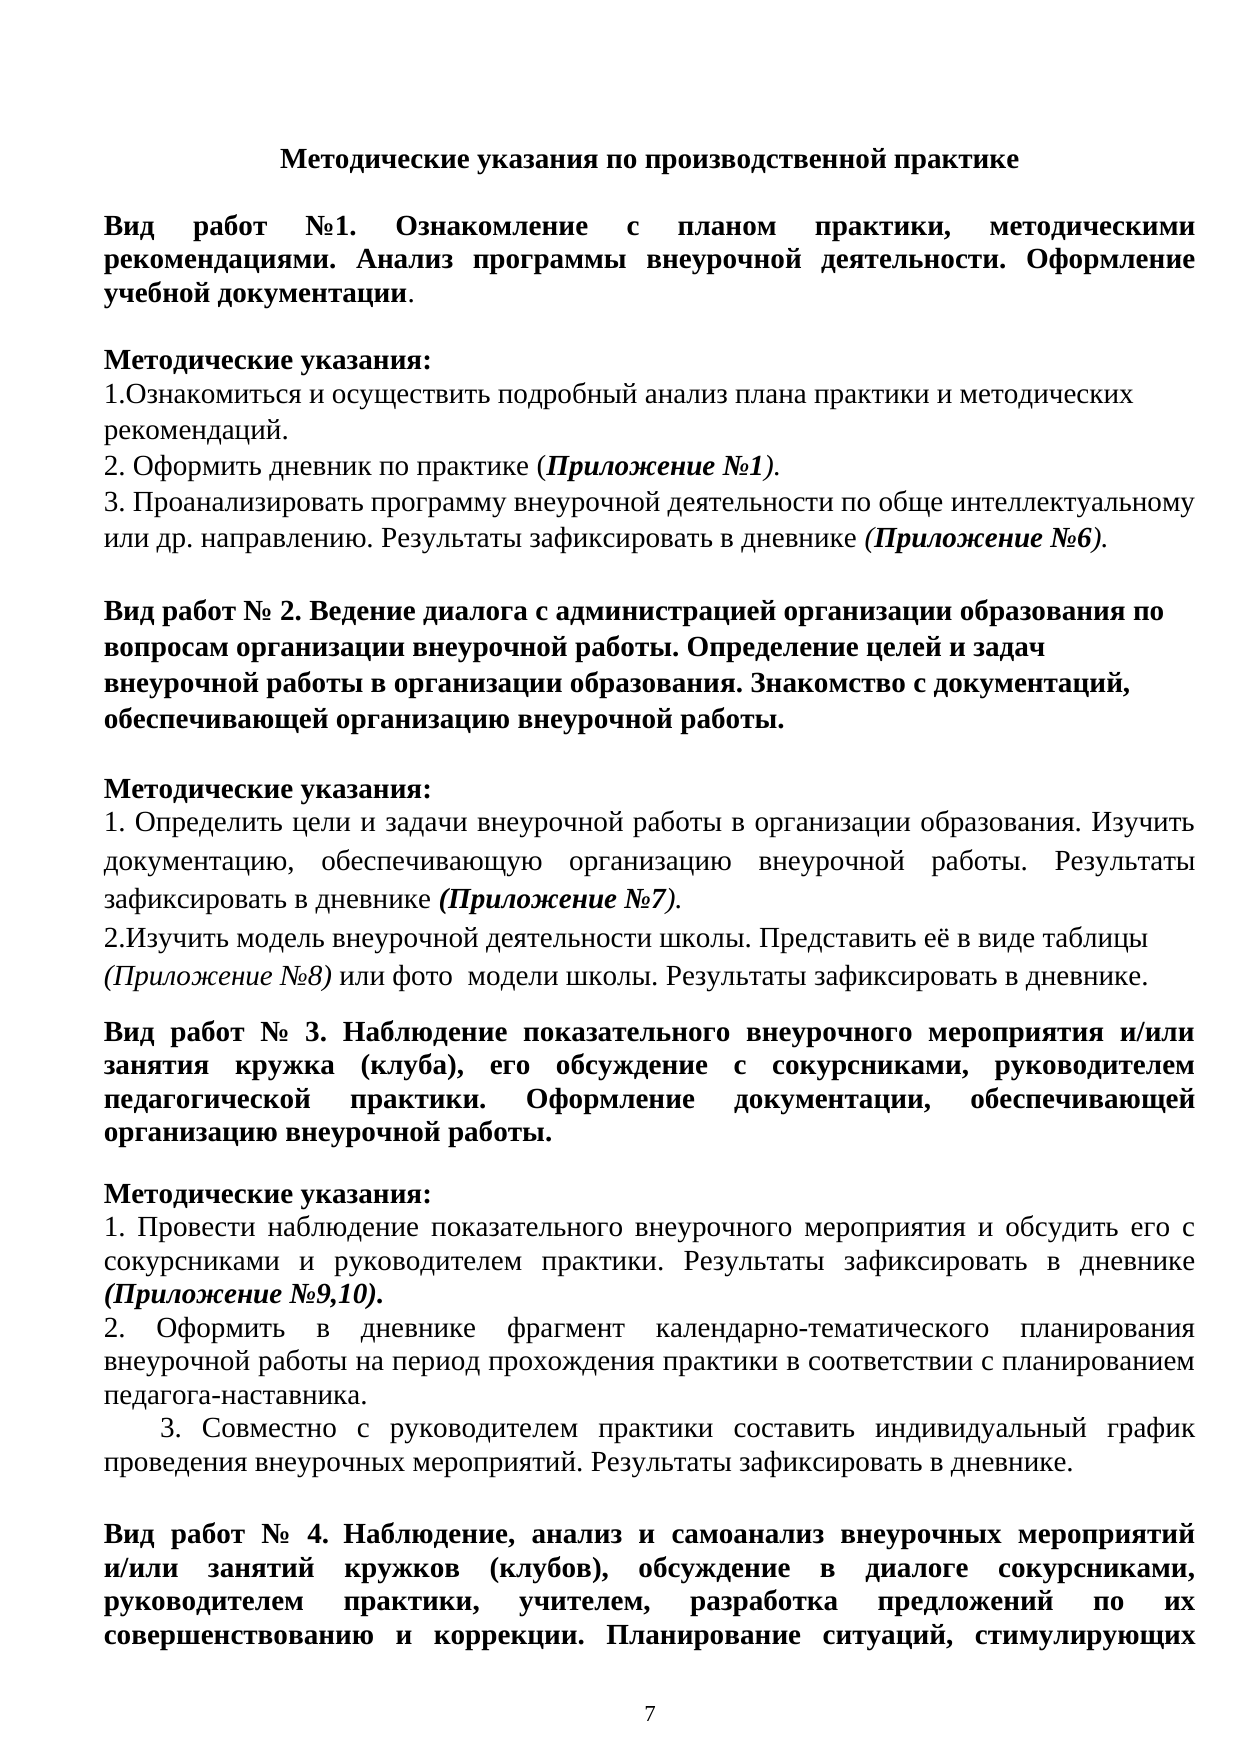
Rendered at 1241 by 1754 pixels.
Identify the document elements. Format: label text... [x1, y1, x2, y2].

text Методические указания: [103, 342, 1196, 376]
text Методические указания: [103, 771, 1196, 804]
text 1. Провести наблюдение показательного внеурочного мероприятия и обсудить его с сокурсниками и руководителем практики. Результаты зафиксировать в дневнике (Приложение №9,10). [103, 1209, 1196, 1310]
text 1.Ознакомиться и осуществить подробный анализ плана практики и методических рекомендаций. 2. Оформить дневник по практике (Приложение №1). 3. Проанализировать программу внеурочной деятельности по обще интеллектуальному или др. направлению. Результаты зафиксировать в дневнике (Приложение №6). [103, 376, 1196, 554]
text 3. Совместно с руководителем практики составить индивидуальный график проведения внеурочных мероприятий. Результаты зафиксировать в дневнике. [103, 1411, 1196, 1478]
text Методические указания: [103, 1176, 1196, 1209]
text 1. Определить цели и задачи внеурочной работы в организации образования. Изучить документацию, обеспечивающую организацию внеурочной работы. Результаты зафиксировать в дневнике (Приложение №7). [103, 804, 1196, 915]
text Вид работ № 2. Ведение диалога с администрацией организации образования по вопросам организации внеурочной работы. Определение целей и задач внеурочной работы в организации образования. Знакомство с документаций, обеспечивающей организацию внеурочной работы. [103, 593, 1196, 734]
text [103, 1516, 1196, 1650]
text Вид работ №1. Ознакомление с планом практики, методическими рекомендациями. Анализ программы внеурочной деятельности. Оформление учебной документации. [103, 208, 1196, 309]
text 2.Изучить модель внеурочной деятельности школы. Представить её в виде таблицы (Приложение №8) или фото модели школы. Результаты зафиксировать в дневнике. [103, 920, 1196, 992]
text Методические указания по производственной практике [103, 141, 1196, 174]
text 2. Оформить в дневнике фрагмент календарно-тематического планирования внеурочной работы на период прохождения практики в соответствии с планированием педагога-наставника. [103, 1310, 1196, 1411]
text Вид работ № 3. Наблюдение показательного внеурочного мероприятия и/или занятия кружка (клуба), его обсуждение с сокурсниками, руководителем педагогической практики. Оформление документации, обеспечивающей организацию внеурочной работы. [103, 1014, 1196, 1148]
